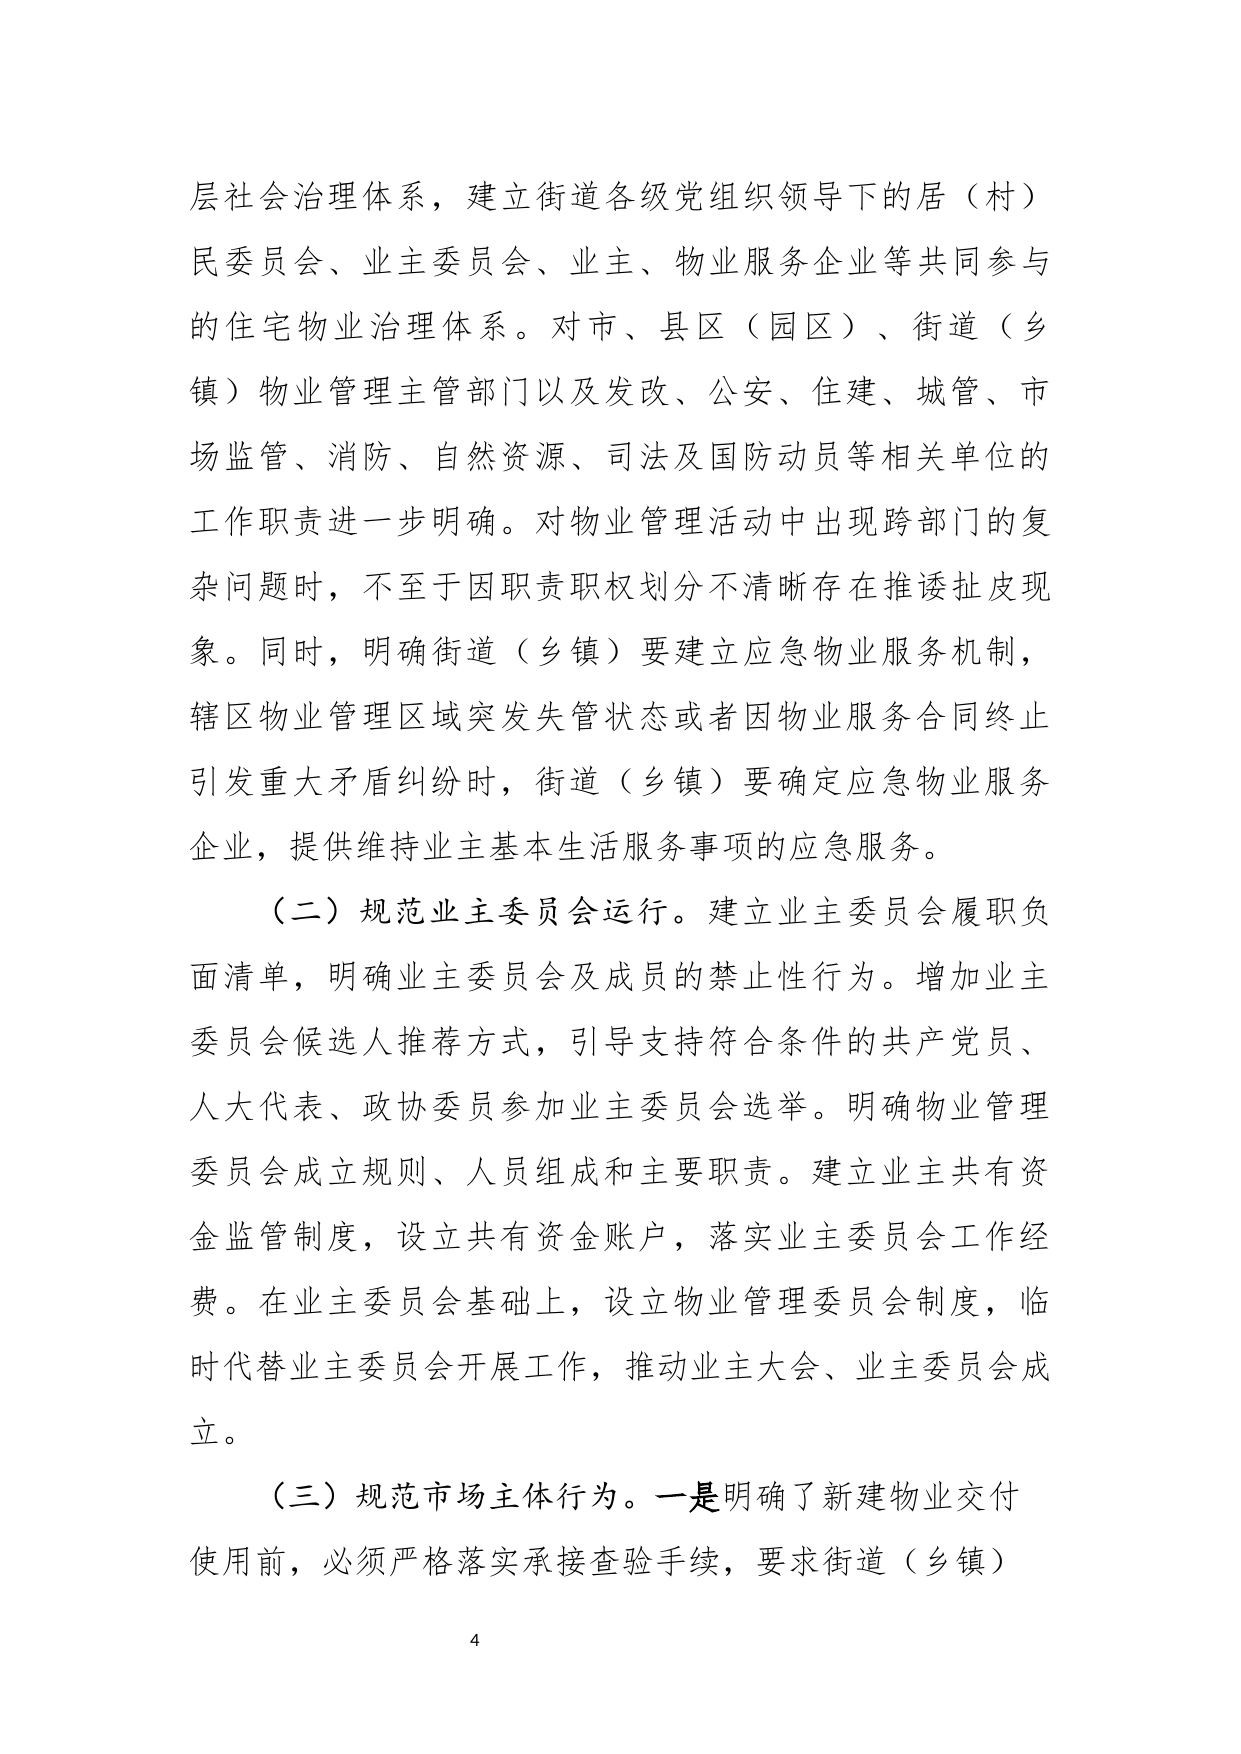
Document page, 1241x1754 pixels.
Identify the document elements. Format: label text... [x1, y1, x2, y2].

text （二）规范业主委员会运行。建立业主委员会履职负面清单，明确业主委员会及成员的禁止性行为。增加业主委员会候选人推荐方式，引导支持符合条件的共产党员、人大代表、政协委员参加业主委员会选举。明确物业管理委员会成立规则、人员组成和主要职责。建立业主共有资金监管制度，设立共有资金账户，落实业主委员会工作经费。在业主委员会基础上，设立物业管理委员会制度，临时代替业主委员会开展工作，推动业主大会、业主委员会成立。 [187, 877, 1053, 1462]
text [187, 162, 1053, 877]
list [187, 1462, 1053, 1592]
